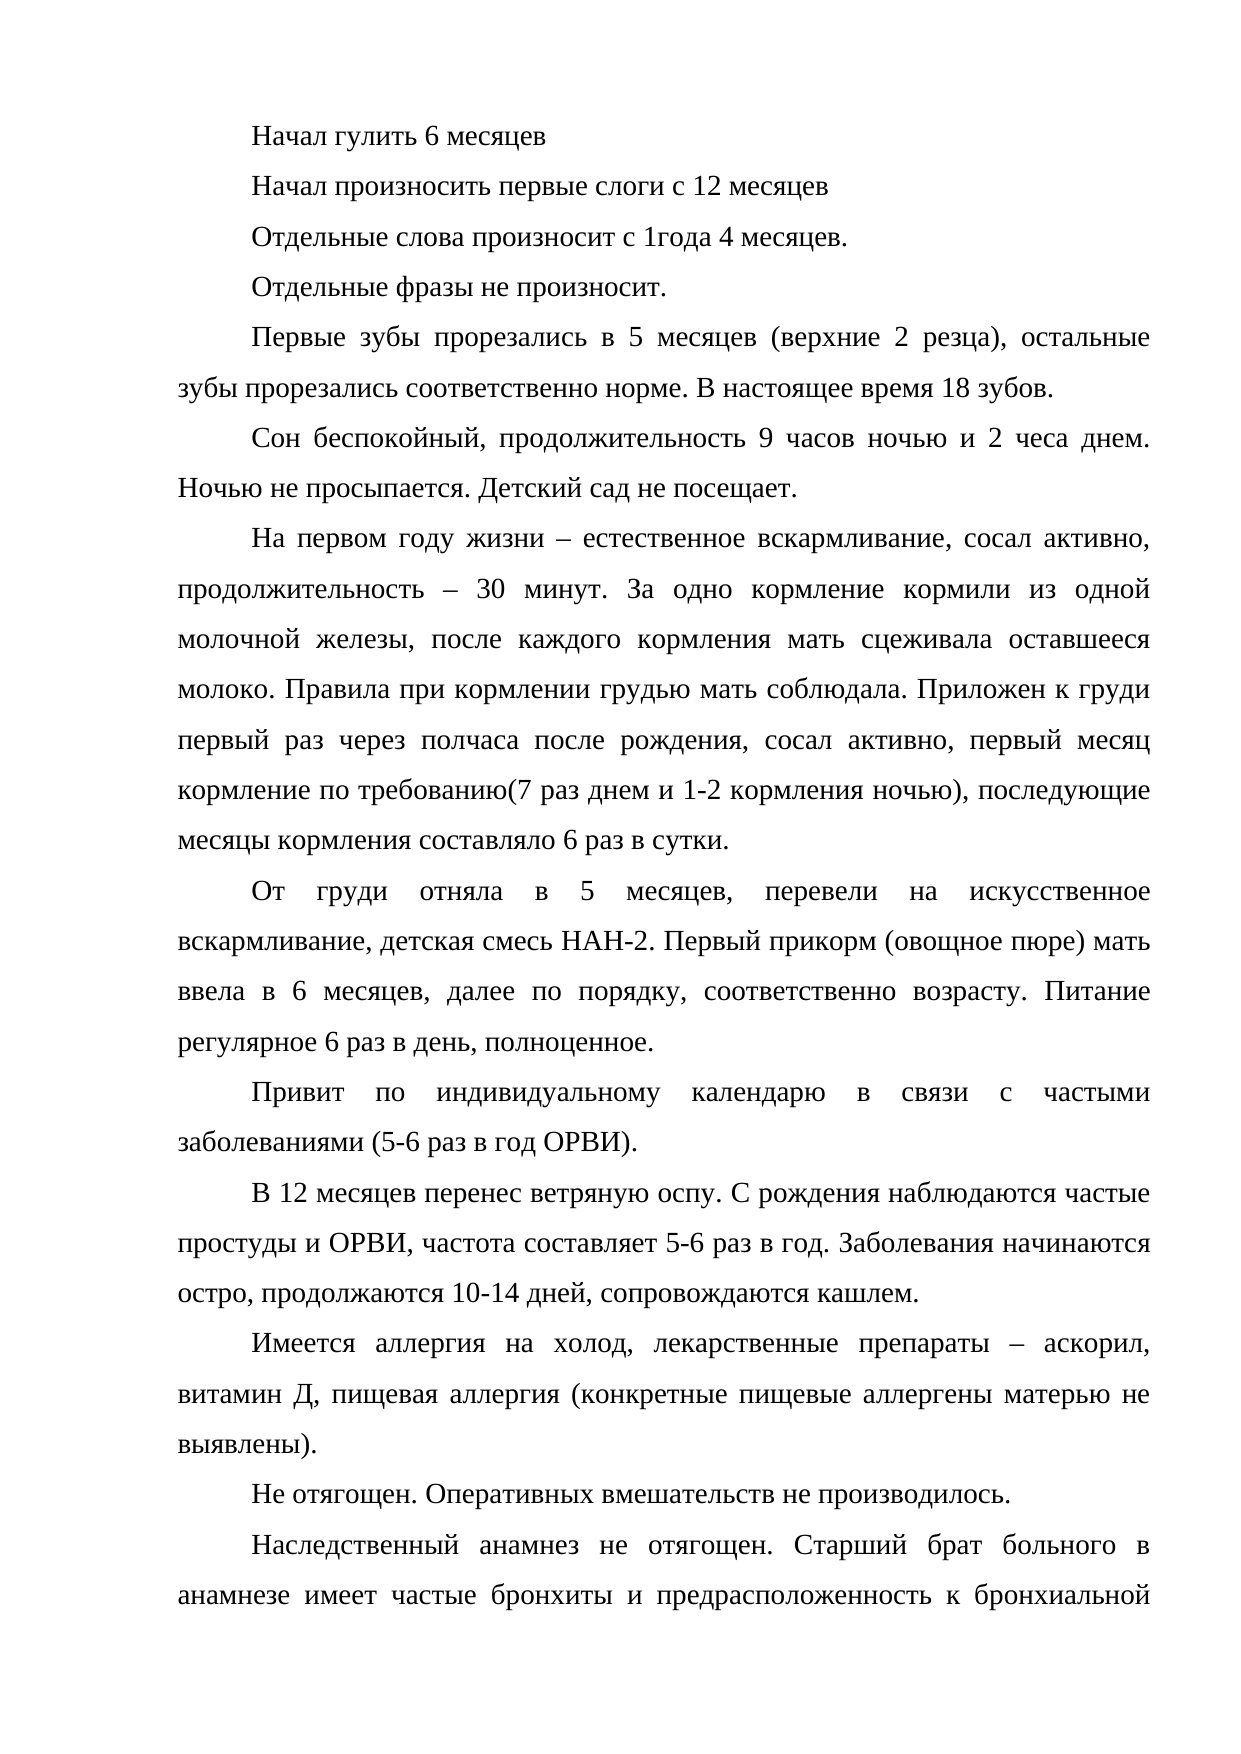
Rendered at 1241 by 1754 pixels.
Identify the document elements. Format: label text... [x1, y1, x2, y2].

text Не отягощен. Оперативных вмешательств не производилось. [177, 1477, 1152, 1510]
text Начал произносить первые слоги с 12 месяцев [177, 168, 1152, 202]
text Привит по индивидуальному календарю в связи с частыми заболеваниями (5-6 раз в год ОРВИ). [177, 1074, 1152, 1158]
text Начал гулить 6 месяцев [177, 118, 1152, 152]
text Первые зубы прорезались в 5 месяцев (верхние 2 резца), остальные зубы прорезались соответственно норме. В настоящее время 18 зубов. [177, 319, 1152, 403]
text От груди отняла в 5 месяцев, перевели на искусственное вскармливание, детская смесь НАН-2. Первый прикорм (овощное пюре) мать ввела в 6 месяцев, далее по порядку, соответственно возрасту. Питание регулярное 6 раз в день, полноценное. [177, 873, 1152, 1057]
text Сон беспокойный, продолжительность 9 часов ночью и 2 чеса днем. Ночью не просыпается. Детский сад не посещает. [177, 420, 1152, 504]
text Имеется аллергия на холод, лекарственные препараты – аскорил, витамин Д, пищевая аллергия (конкретные пищевые аллергены матерью не выявлены). [177, 1326, 1152, 1460]
text Отдельные слова произносит с 1года 4 месяцев. [177, 219, 1152, 252]
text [177, 1527, 1152, 1611]
text На первом году жизни – естественное вскармливание, сосал активно, продолжительность – 30 минут. За одно кормление кормили из одной молочной железы, после каждого кормления мать сцеживала оставшееся молоко. Правила при кормлении грудью мать соблюдала. Приложен к груди первый раз через полчаса после рождения, сосал активно, первый месяц кормление по требованию(7 раз днем и 1-2 кормления ночью), последующие месяцы кормления составляло 6 раз в сутки. [177, 521, 1152, 856]
text Отдельные фразы не произносит. [177, 269, 1152, 303]
text В 12 месяцев перенес ветряную оспу. С рождения наблюдаются частые простуды и ОРВИ, частота составляет 5-6 раз в год. Заболевания начинаются остро, продолжаются 10-14 дней, сопровождаются кашлем. [177, 1175, 1152, 1309]
